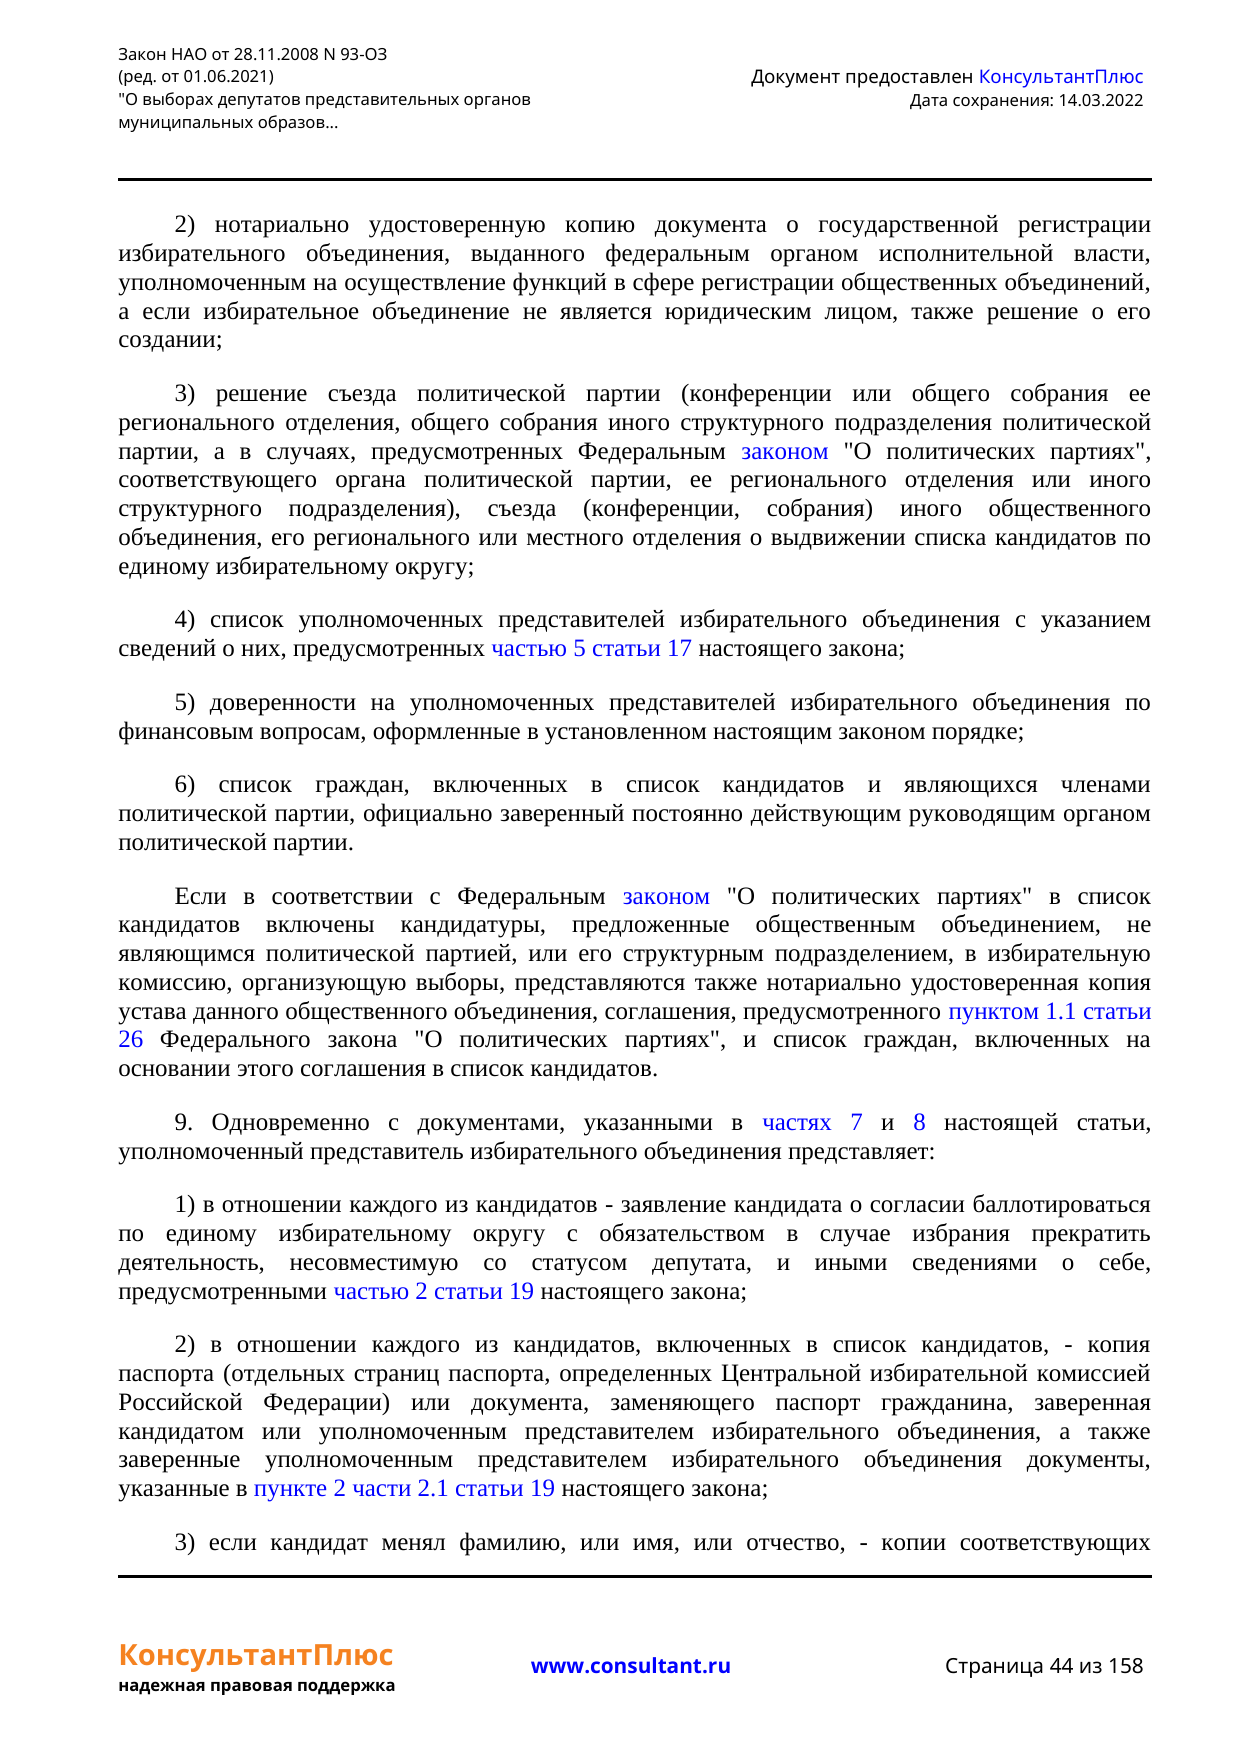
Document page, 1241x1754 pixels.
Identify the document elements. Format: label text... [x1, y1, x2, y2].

text 3) решение съезда политической партии (конференции или общего собрания ее регионального отделения, общего собрания иного структурного подразделения политической партии, а в случаях, предусмотренных Федеральным законом "О политических партиях", соответствующего органа политической партии, ее регионального отделения или иного структурного подразделения), съезда (конференции, собрания) иного общественного объединения, его регионального или местного отделения о выдвижении списка кандидатов по единому избирательному округу; [118, 378, 1152, 579]
text 4) список уполномоченных представителей избирательного объединения с указанием сведений о них, предусмотренных частью 5 статьи 17 настоящего закона; [118, 604, 1152, 662]
text 5) доверенности на уполномоченных представителей избирательного объединения по финансовым вопросам, оформленные в установленном настоящим законом порядке; [118, 687, 1152, 744]
text 9. Одновременно с документами, указанными в частях 7 и 8 настоящей статьи, уполномоченный представитель избирательного объединения представляет: [118, 1107, 1152, 1164]
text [118, 1527, 1152, 1556]
text 1) в отношении каждого из кандидатов - заявление кандидата о согласии баллотироваться по единому избирательному округу с обязательством в случае избрания прекратить деятельность, несовместимую со статусом депутата, и иными сведениями о себе, предусмотренными частью 2 статьи 19 настоящего закона; [118, 1189, 1152, 1304]
text 2) в отношении каждого из кандидатов, включенных в список кандидатов, - копия паспорта (отдельных страниц паспорта, определенных Центральной избирательной комиссией Российской Федерации) или документа, заменяющего паспорт гражданина, заверенная кандидатом или уполномоченным представителем избирательного объединения, а также заверенные уполномоченным представителем избирательного объединения документы, указанные в пункте 2 части 2.1 статьи 19 настоящего закона; [118, 1329, 1152, 1502]
text Если в соответствии с Федеральным законом "О политических партиях" в список кандидатов включены кандидатуры, предложенные общественным объединением, не являющимся политической партией, или его структурным подразделением, в избирательную комиссию, организующую выборы, представляются также нотариально удостоверенная копия устава данного общественного объединения, соглашения, предусмотренного пунктом 1.1 статьи 26 Федерального закона "О политических партиях", и список граждан, включенных на основании этого соглашения в список кандидатов. [118, 881, 1152, 1082]
text 6) список граждан, включенных в список кандидатов и являющихся членами политической партии, официально заверенный постоянно действующим руководящим органом политической партии. [118, 769, 1152, 856]
text 2) нотариально удостоверенную копию документа о государственной регистрации избирательного объединения, выданного федеральным органом исполнительной власти, уполномоченным на осуществление функций в сфере регистрации общественных объединений, а если избирательное объединение не является юридическим лицом, также решение о его создании; [118, 209, 1152, 353]
